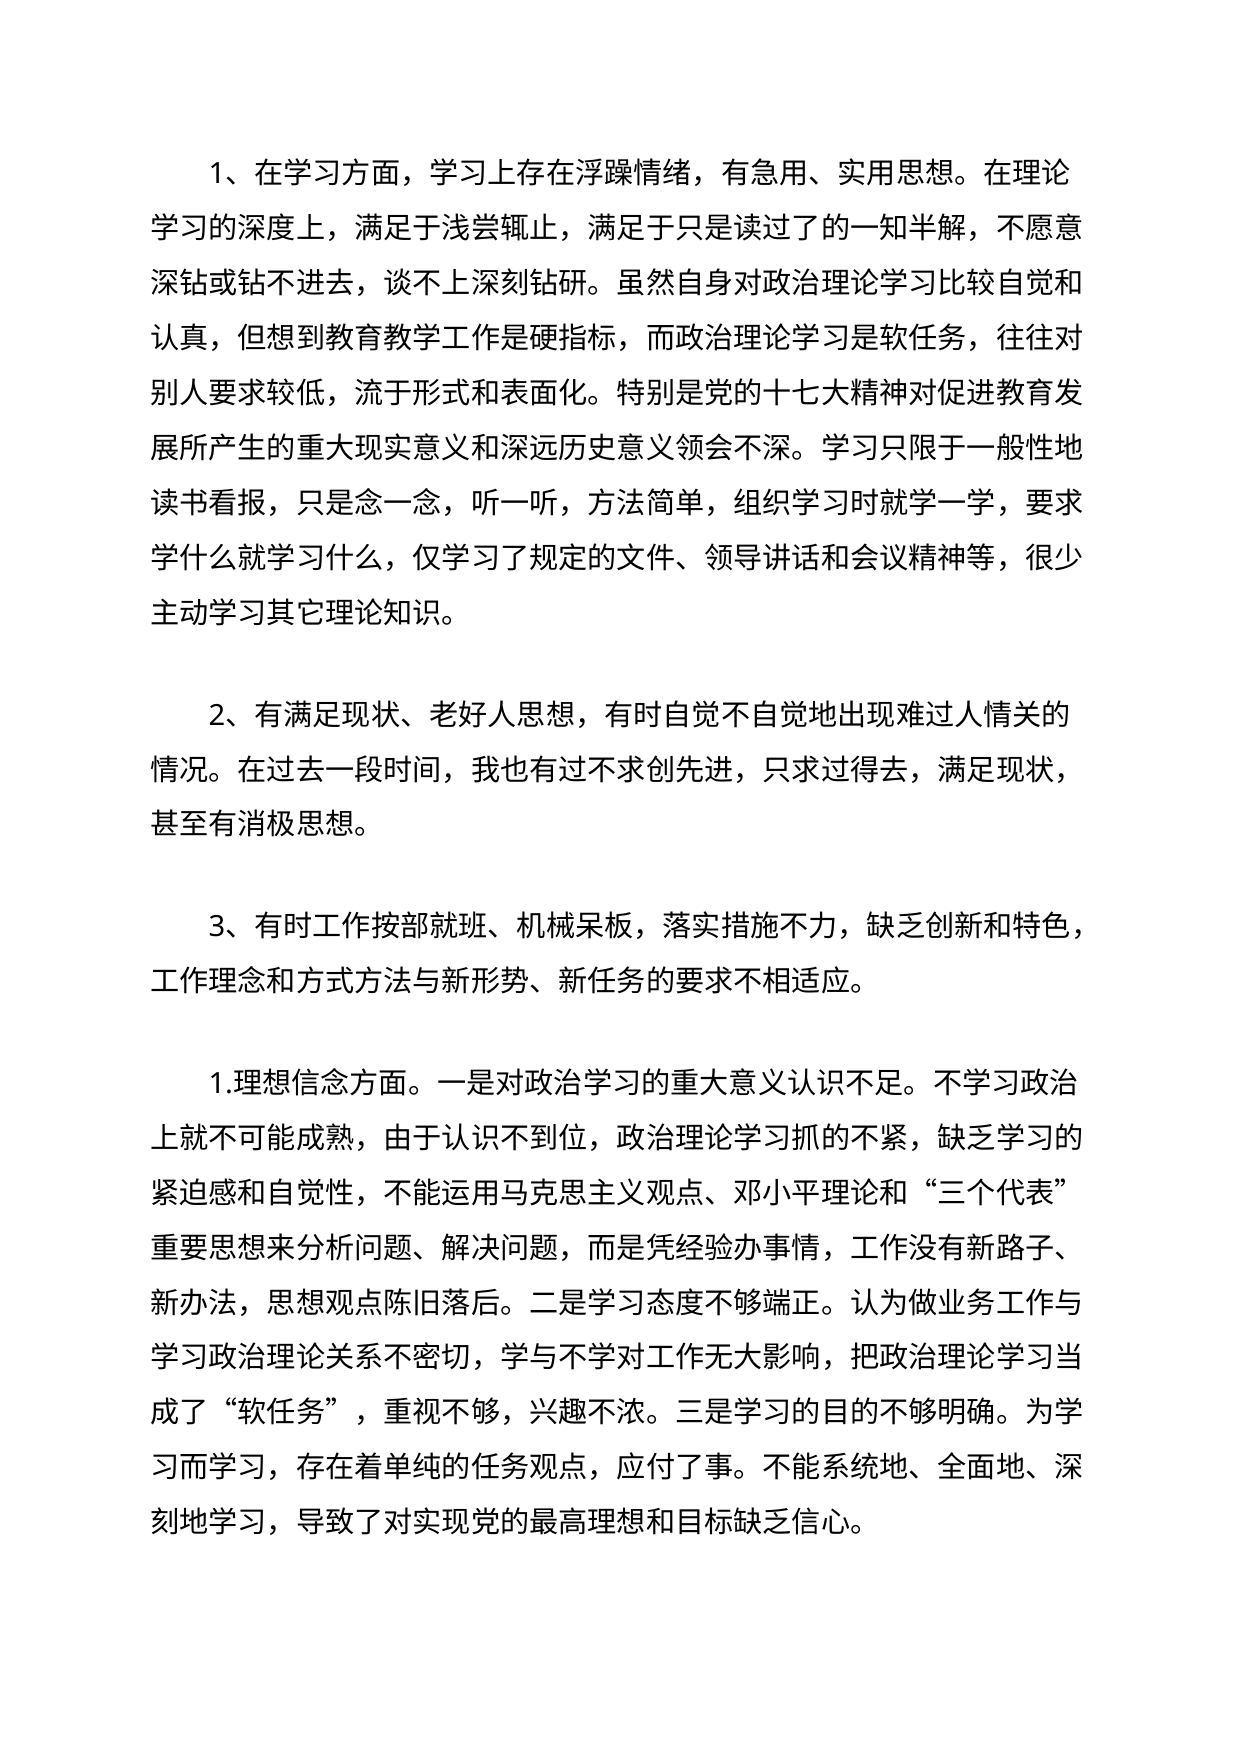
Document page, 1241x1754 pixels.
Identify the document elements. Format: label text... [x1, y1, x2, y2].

text 1、在学习方面，学习上存在浮躁情绪，有急用、实用思想。在理论学习的深度上，满足于浅尝辄止，满足于只是读过了的一知半解，不愿意深钻或钻不进去，谈不上深刻钻研。虽然自身对政治理论学习比较自觉和认真，但想到教育教学工作是硬指标，而政治理论学习是软任务，往往对别人要求较低，流于形式和表面化。特别是党的十七大精神对促进教育发展所产生的重大现实意义和深远历史意义领会不深。学习只限于一般性地读书看报，只是念一念，听一听，方法简单，组织学习时就学一学，要求学什么就学习什么，仅学习了规定的文件、领导讲话和会议精神等，很少主动学习其它理论知识。 [150, 150, 1090, 632]
text 3、有时工作按部就班、机械呆板，落实措施不力，缺乏创新和特色，工作理念和方式方法与新形势、新任务的要求不相适应。 [150, 903, 1090, 1000]
text 2、有满足现状、老好人思想，有时自觉不自觉地出现难过人情关的情况。在过去一段时间，我也有过不求创先进，只求过得去，满足现状，甚至有消极思想。 [150, 691, 1090, 843]
text 1.理想信念方面。一是对政治学习的重大意义认识不足。不学习政治上就不可能成熟，由于认识不到位，政治理论学习抓的不紧，缺乏学习的紧迫感和自觉性，不能运用马克思主义观点、邓小平理论和“三个代表”重要思想来分析问题、解决问题，而是凭经验办事情，工作没有新路子、新办法，思想观点陈旧落后。二是学习态度不够端正。认为做业务工作与学习政治理论关系不密切，学与不学对工作无大影响，把政治理论学习当成了“软任务”，重视不够，兴趣不浓。三是学习的目的不够明确。为学习而学习，存在着单纯的任务观点，应付了事。不能系统地、全面地、深刻地学习，导致了对实现党的最高理想和目标缺乏信心。 [150, 1059, 1090, 1541]
